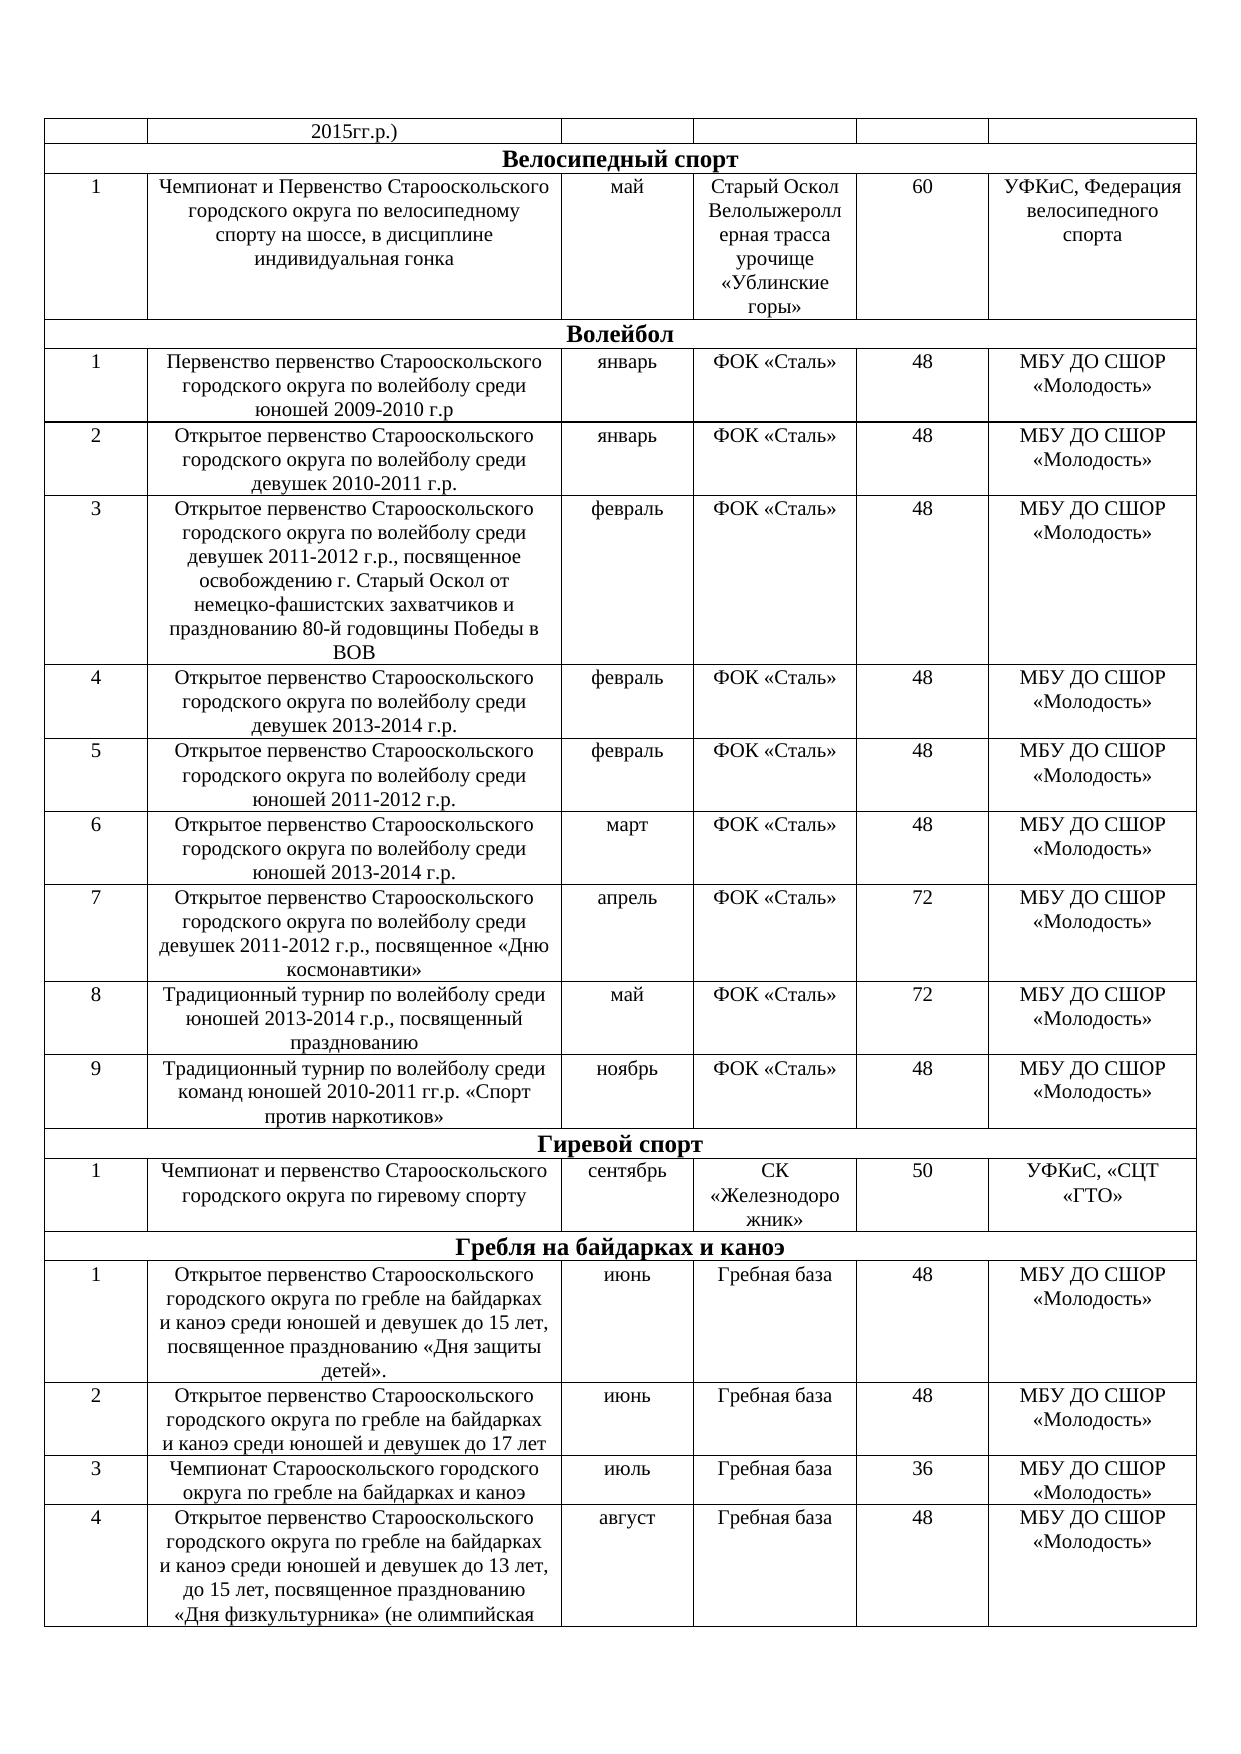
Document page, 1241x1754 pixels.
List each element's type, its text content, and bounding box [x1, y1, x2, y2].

table_cell май [562, 174, 693, 318]
table_cell МБУ ДО СШОР «Молодость» [989, 812, 1196, 884]
table_cell Открытое первенство Старооскольского городского округа по волейболу среди юношей 2013-2014 г.р. [148, 812, 561, 884]
table_cell 7 [45, 885, 147, 981]
table_cell Волейбол [45, 320, 1196, 348]
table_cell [148, 1505, 561, 1626]
table_cell МБУ ДО СШОР «Молодость» [989, 739, 1196, 811]
table_cell ФОК «Сталь» [694, 1055, 856, 1128]
table_cell сентябрь [562, 1159, 693, 1231]
table_cell Чемпионат Старооскольского городского округа по гребле на байдарках и каноэ [148, 1456, 561, 1504]
table_cell МБУ ДО СШОР «Молодость» [989, 1383, 1196, 1455]
table_cell МБУ ДО СШОР «Молодость» [989, 1055, 1196, 1128]
table_cell ноябрь [562, 1055, 693, 1128]
table_cell 5 [45, 739, 147, 811]
table_cell 48 [857, 1261, 988, 1382]
table_cell 3 [45, 1456, 147, 1504]
table_cell УФКиС, «СЦТ «ГТО» [989, 1159, 1196, 1231]
table_cell МБУ ДО СШОР «Молодость» [989, 349, 1196, 421]
table_cell 48 [857, 496, 988, 664]
table_cell Старый Оскол Велолыжероллерная трасса урочище «Ублинские горы» [694, 174, 856, 318]
table_cell МБУ ДО СШОР «Молодость» [989, 665, 1196, 737]
table_cell МБУ ДО СШОР «Молодость» [989, 1456, 1196, 1504]
table_cell ФОК «Сталь» [694, 349, 856, 421]
table_cell Открытое первенство Старооскольского городского округа по гребле на байдарках и каноэ среди юношей и девушек до 15 лет, посвященное празднованию «Дня защиты детей». [148, 1261, 561, 1382]
table_cell 50 [857, 1159, 988, 1231]
table_cell 8 [45, 982, 147, 1054]
table_cell 2 [45, 1383, 147, 1455]
table_cell Открытое первенство Старооскольского городского округа по волейболу среди девушек 2010-2011 г.р. [148, 423, 561, 495]
table_cell Открытое первенство Старооскольского городского округа по волейболу среди девушек 2011-2012 г.р., посвященное «Дню космонавтики» [148, 885, 561, 981]
table_cell ФОК «Сталь» [694, 812, 856, 884]
table_cell 6 [45, 812, 147, 884]
table_cell 1 [45, 1261, 147, 1382]
table_cell Гребная база [694, 1456, 856, 1504]
table_cell 1 [45, 349, 147, 421]
table_cell ФОК «Сталь» [694, 885, 856, 981]
table_cell 48 [857, 1055, 988, 1128]
table_cell ФОК «Сталь» [694, 665, 856, 737]
table_cell 48 [857, 349, 988, 421]
table_cell МБУ ДО СШОР «Молодость» [989, 423, 1196, 495]
table_cell Чемпионат и первенство Старооскольского городского округа по гиревому спорту [148, 1159, 561, 1231]
table_cell Гребная база [694, 1505, 856, 1626]
table_cell 48 [857, 739, 988, 811]
table_cell УФКиС, Федерация велосипедного спорта [989, 174, 1196, 318]
table_cell 2 [45, 423, 147, 495]
table_cell июнь [562, 1383, 693, 1455]
table_cell 36 [857, 1456, 988, 1504]
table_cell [989, 1505, 1196, 1626]
table_cell ФОК «Сталь» [694, 739, 856, 811]
table_cell Гиревой спорт [45, 1129, 1196, 1157]
table_cell 48 [857, 665, 988, 737]
table_cell июль [562, 1456, 693, 1504]
table_cell Гребля на байдарках и каноэ [45, 1232, 1196, 1260]
table_cell Традиционный турнир по волейболу среди команд юношей 2010-2011 гг.р. «Спорт против наркотиков» [148, 1055, 561, 1128]
table_cell февраль [562, 665, 693, 737]
table_cell Гребная база [694, 1383, 856, 1455]
table_cell 48 [857, 1383, 988, 1455]
table_cell СК «Железнодорожник» [694, 1159, 856, 1231]
table_cell февраль [562, 739, 693, 811]
table_cell январь [562, 349, 693, 421]
table_cell Открытое первенство Старооскольского городского округа по волейболу среди девушек 2011-2012 г.р., посвященное освобождению г. Старый Оскол от немецко-фашистских захватчиков и празднованию 80-й годовщины Победы в ВОВ [148, 496, 561, 664]
table_cell МБУ ДО СШОР «Молодость» [989, 496, 1196, 664]
table_cell 48 [857, 812, 988, 884]
table_cell февраль [562, 496, 693, 664]
table_cell МБУ ДО СШОР «Молодость» [989, 982, 1196, 1054]
table_cell ФОК «Сталь» [694, 423, 856, 495]
table_cell МБУ ДО СШОР «Молодость» [989, 885, 1196, 981]
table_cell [694, 119, 856, 143]
table_cell 1 [45, 1159, 147, 1231]
table_cell Чемпионат и Первенство Старооскольского городского округа по велосипедному спорту на шоссе, в дисциплине индивидуальная гонка [148, 174, 561, 318]
table_cell 48 [857, 1505, 988, 1626]
table_cell Открытое первенство Старооскольского городского округа по волейболу среди юношей 2011-2012 г.р. [148, 739, 561, 811]
table_cell апрель [562, 885, 693, 981]
table_cell август [562, 1505, 693, 1626]
table_cell Открытое первенство Старооскольского городского округа по волейболу среди девушек 2013-2014 г.р. [148, 665, 561, 737]
table_cell июнь [562, 1261, 693, 1382]
table_cell 9 [45, 1055, 147, 1128]
table_cell ФОК «Сталь» [694, 496, 856, 664]
table_cell 60 [857, 174, 988, 318]
table_cell Велосипедный спорт [45, 144, 1196, 173]
table_cell май [562, 982, 693, 1054]
table_cell 1 [45, 174, 147, 318]
table_cell 72 [857, 982, 988, 1054]
table_cell 4 [45, 1505, 147, 1626]
table_cell 72 [857, 885, 988, 981]
table_cell 7 [45, 119, 147, 143]
table_cell январь [562, 423, 693, 495]
table_cell Открытое первенство Старооскольского городского округа по гребле на байдарках и каноэ среди юношей и девушек до 17 лет [148, 1383, 561, 1455]
table_cell декабрь [562, 119, 693, 143]
table_cell март [562, 812, 693, 884]
table_cell 3 [45, 496, 147, 664]
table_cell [989, 119, 1196, 143]
table_cell 100 [857, 119, 988, 143]
table_cell Гребная база [694, 1261, 856, 1382]
table_cell Первенство первенство Старооскольского городского округа по волейболу среди юношей 2009-2010 г.р [148, 349, 561, 421]
table_cell Традиционный турнир по волейболу среди юношей 2013-2014 г.р., посвященный празднованию [148, 982, 561, 1054]
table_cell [148, 119, 561, 143]
table_cell 48 [857, 423, 988, 495]
table_cell 4 [45, 665, 147, 737]
table_cell ФОК «Сталь» [694, 982, 856, 1054]
table_cell МБУ ДО СШОР «Молодость» [989, 1261, 1196, 1382]
